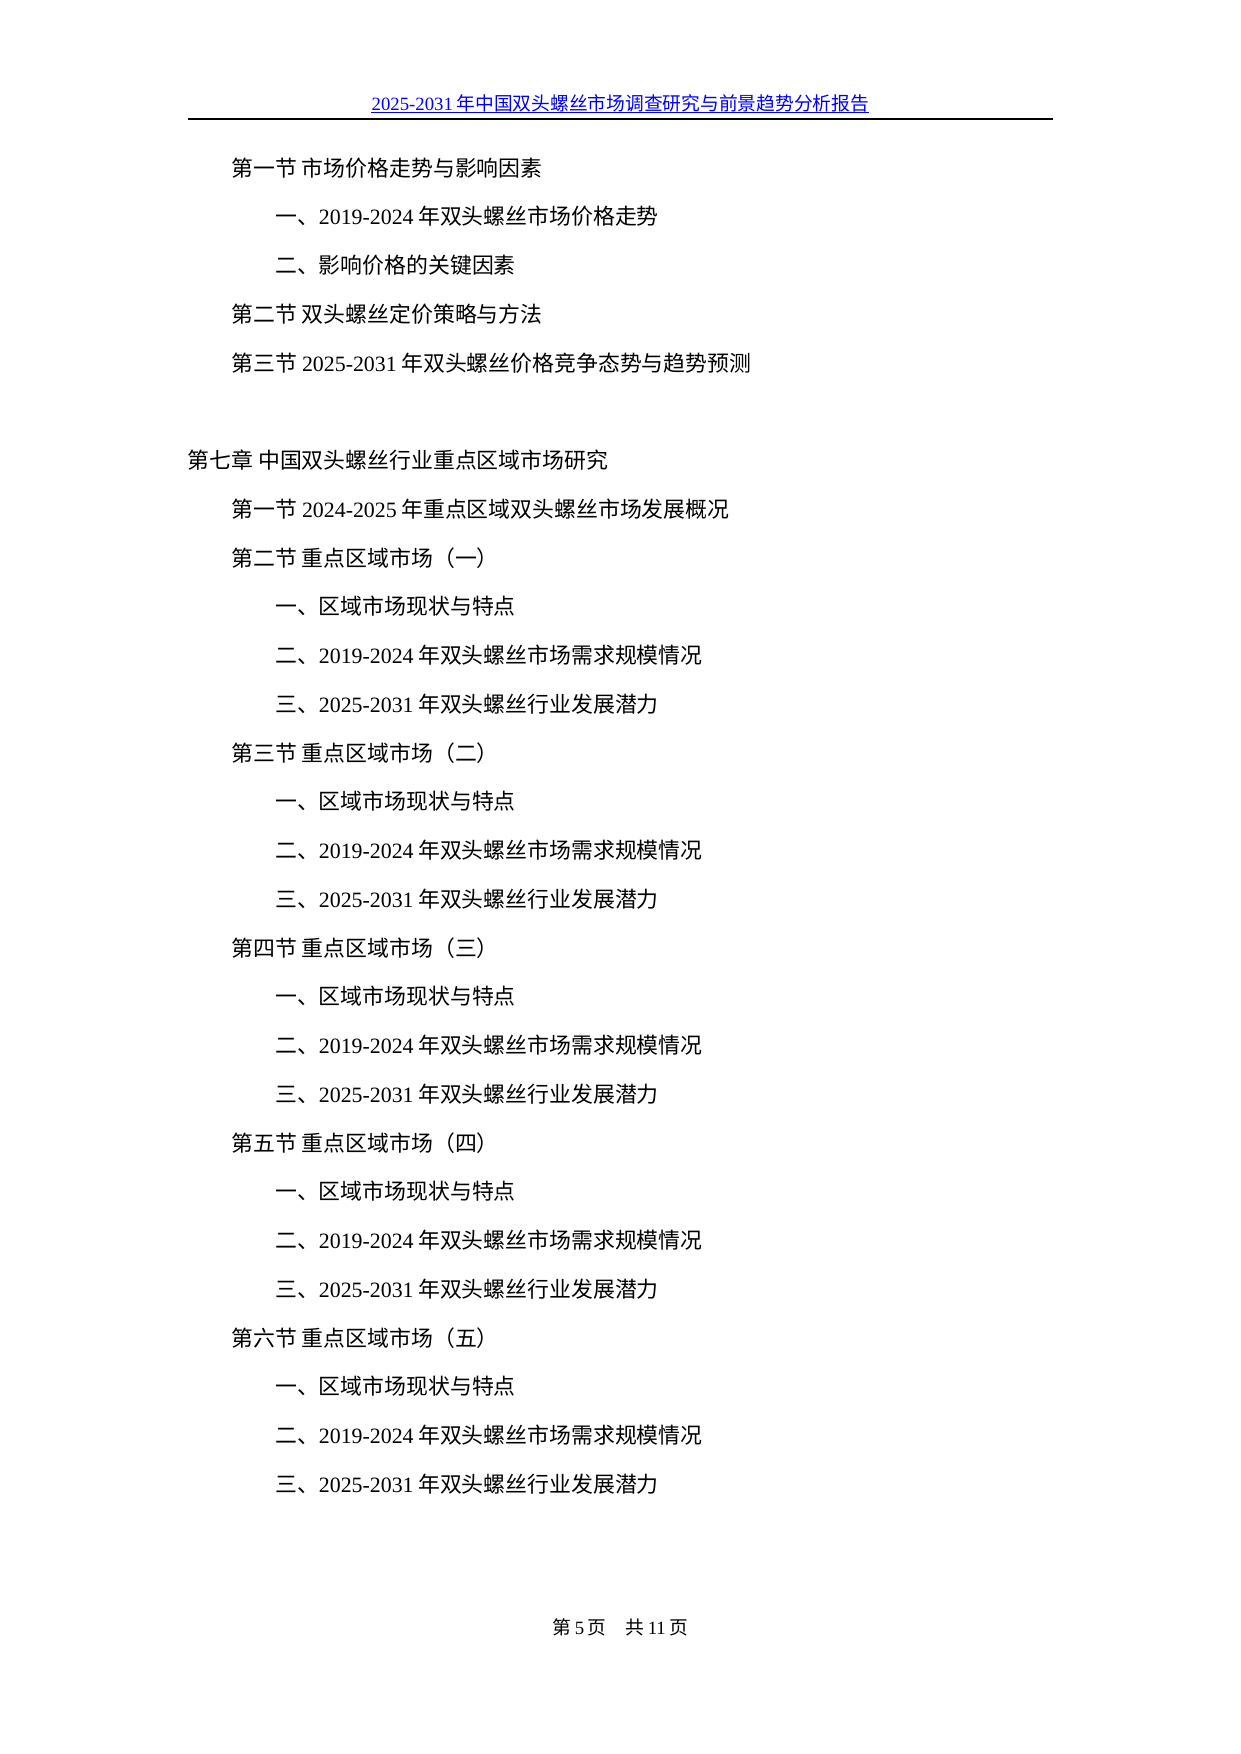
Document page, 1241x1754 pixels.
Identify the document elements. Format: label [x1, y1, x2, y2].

text [187, 150, 1053, 1499]
